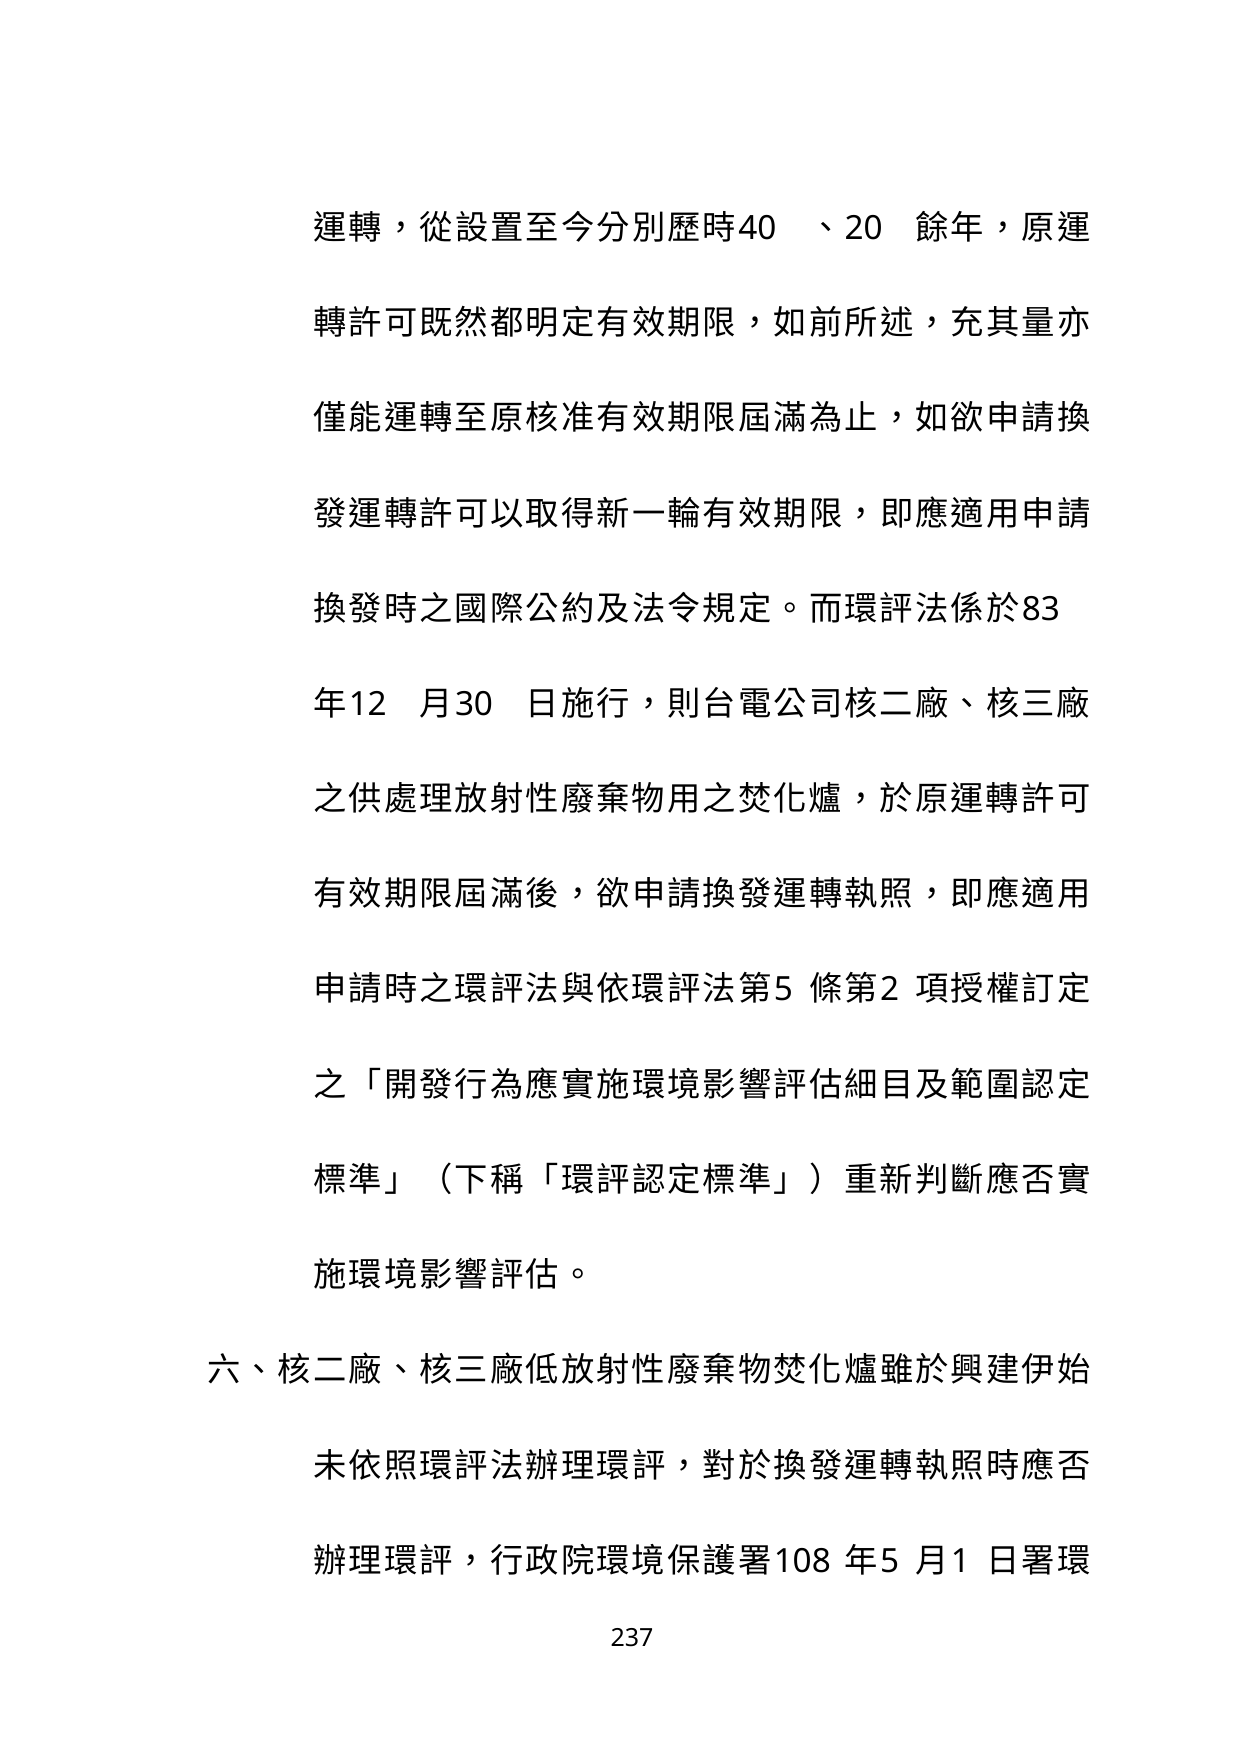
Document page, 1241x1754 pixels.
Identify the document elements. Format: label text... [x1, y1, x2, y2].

subtitle 核二廠、核三廠低放射性廢棄物焚化爐雖於興建伊始未依照環評法辦理環評，對於換發運轉執照時應否辦理環評，行政院環境保護署108年5月1日署環綜字第1080026881號函雖表示依據「環評認定標準」（第30條規定），放射性廢棄物焚化爐運轉執照換發無須辦理環境影響評估，惟欠缺具體論理，尚無可採。 [207, 1320, 1092, 1605]
